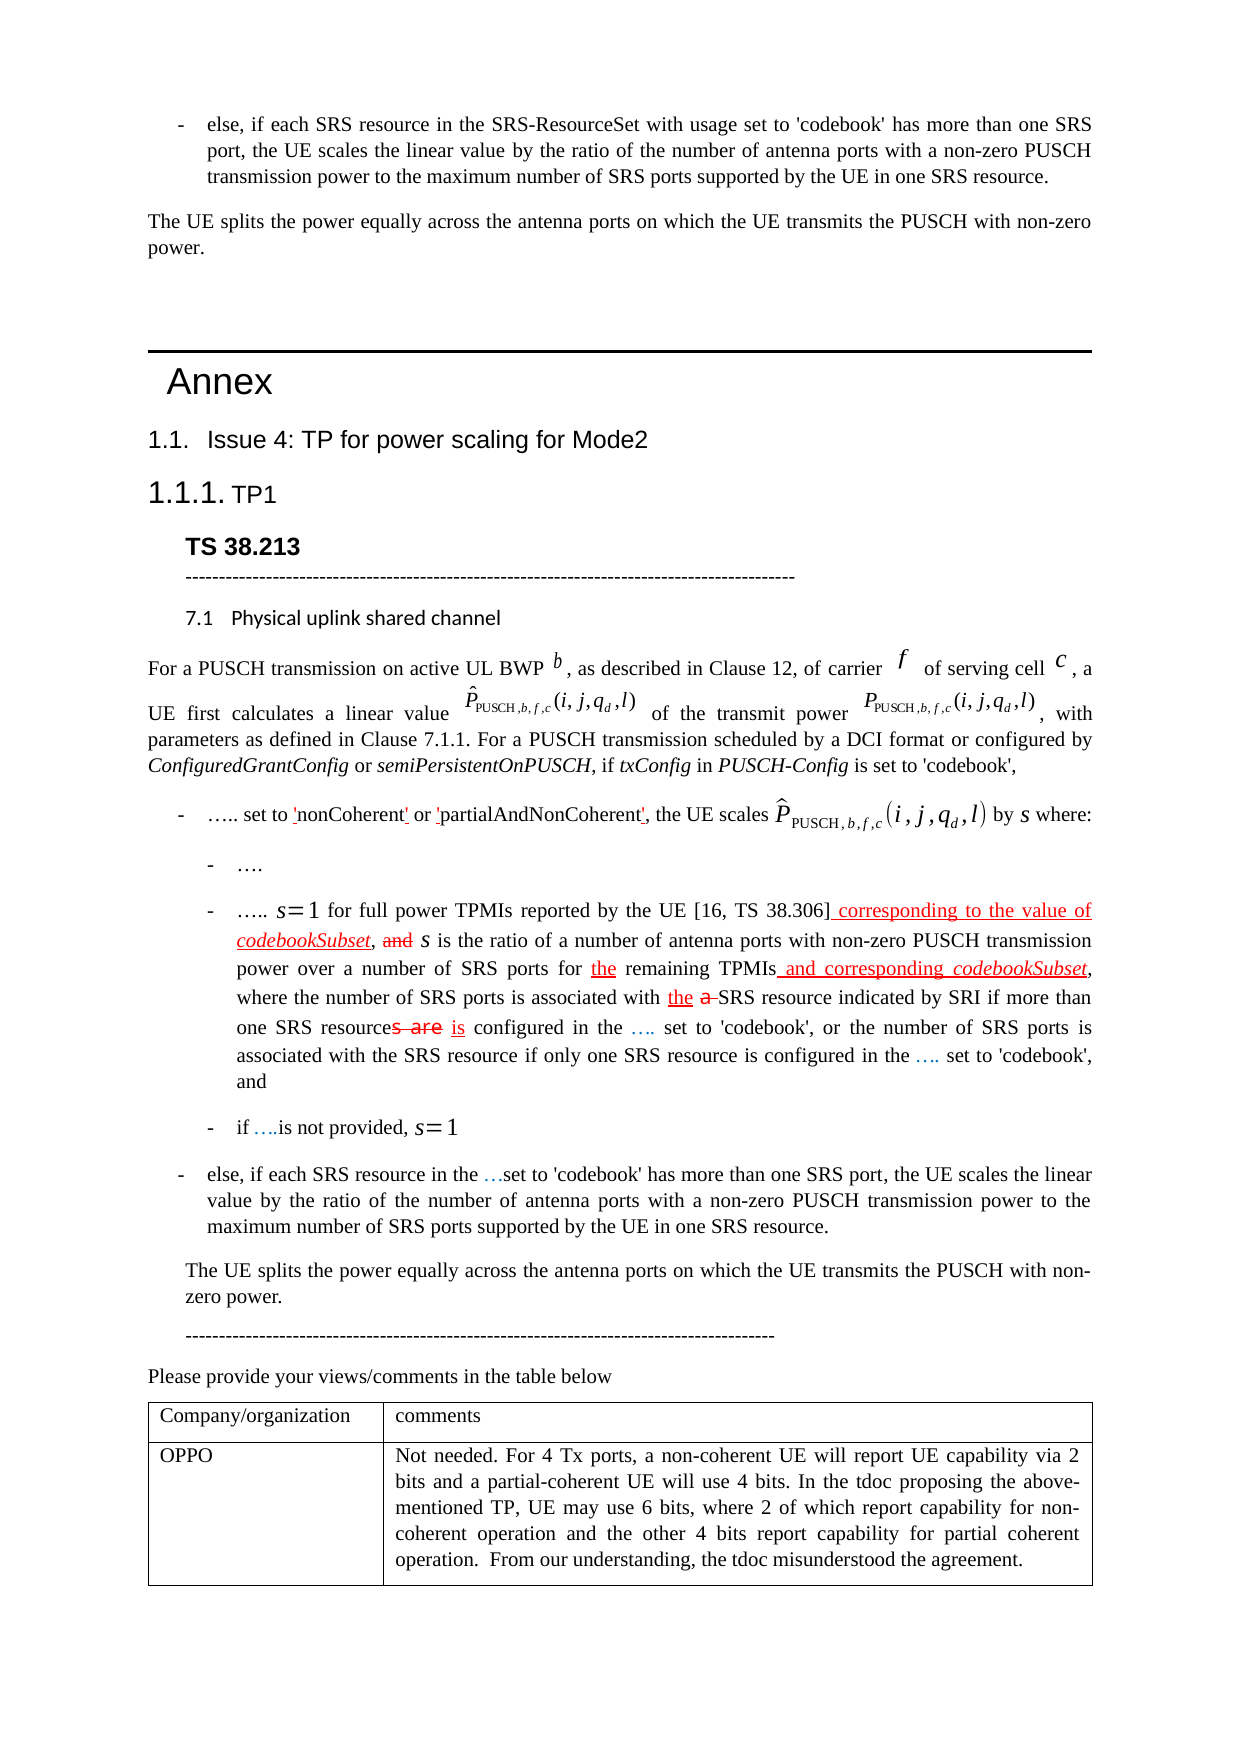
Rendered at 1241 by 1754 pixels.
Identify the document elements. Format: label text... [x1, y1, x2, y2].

subtitle Annex [148, 353, 1092, 402]
table_header Company/organization [149, 1403, 383, 1442]
title TP1 [148, 474, 1092, 510]
list ------------------------------------------------------------------------------------------- [185, 563, 1092, 590]
list ---------------------------------------------------------------------------------------- [185, 1323, 1092, 1349]
text - else, if each SRS resource in the …set to 'codebook' has more than one SRS port, the UE scales the linear value by the ratio of the number of antenna ports with a non-zero PUSCH transmission power to the maximum number of SRS ports supported by the UE in one SRS resource. [177, 1162, 1092, 1238]
list 7.1 Physical uplink shared channel [185, 604, 1092, 631]
text The UE splits the power equally across the antenna ports on which the UE transmits the PUSCH with non-zero power. [148, 209, 1092, 259]
text - ….. for full power TPMIs reported by the UE [16, TS 38.306] corresponding to the value of codebookSubset, and is the ratio of a number of antenna ports with non-zero PUSCH transmission power over a number of SRS ports for the remaining TPMIs and corresponding codebookSubset, where the number of SRS ports is associated with the a SRS resource indicated by SRI if more than one SRS resources are is configured in the …. set to 'codebook', or the number of SRS ports is associated with the SRS resource if only one SRS resource is configured in the …. set to 'codebook', and [207, 897, 1092, 1093]
table_header comments [384, 1403, 1092, 1442]
title Issue 4: TP for power scaling for Mode2 [148, 425, 1092, 453]
text - else, if each SRS resource in the SRS-ResourceSet with usage set to 'codebook' has more than one SRS port, the UE scales the linear value by the ratio of the number of antenna ports with a non-zero PUSCH transmission power to the maximum number of SRS ports supported by the UE in one SRS resource. [177, 112, 1092, 188]
text For a PUSCH transmission on active UL BWP , as described in Clause 12, of carrier of serving cell , a UE first calculates a linear value of the transmit power , with parameters as defined in Clause 7.1.1. For a PUSCH transmission scheduled by a DCI format or configured by ConfiguredGrantConfig or semiPersistentOnPUSCH, if txConfig in PUSCH-Config is set to 'codebook', [148, 646, 1092, 777]
text - ….. set to 'nonCoherent' or 'partialAndNonCoherent', the UE scales by where: [177, 797, 1092, 831]
text - if ….is not provided, [207, 1113, 1092, 1141]
list The UE splits the power equally across the antenna ports on which the UE transmits the PUSCH with non-zero power. [185, 1258, 1092, 1308]
text TS 38.213 [164, 532, 1092, 561]
table_cell Not needed. For 4 Tx ports, a non-coherent UE will report UE capability via 2 bits and a partial-coherent UE will use 4 bits. In the tdoc proposing the above-mentioned TP, UE may use 6 bits, where 2 of which report capability for non-coherent operation and the other 4 bits report capability for partial coherent operation. From our understanding, the tdoc misunderstood the agreement. [384, 1443, 1092, 1585]
table_cell OPPO [149, 1443, 383, 1585]
text - …. [207, 852, 1092, 876]
text Please provide your views/comments in the table below [148, 1364, 1092, 1388]
